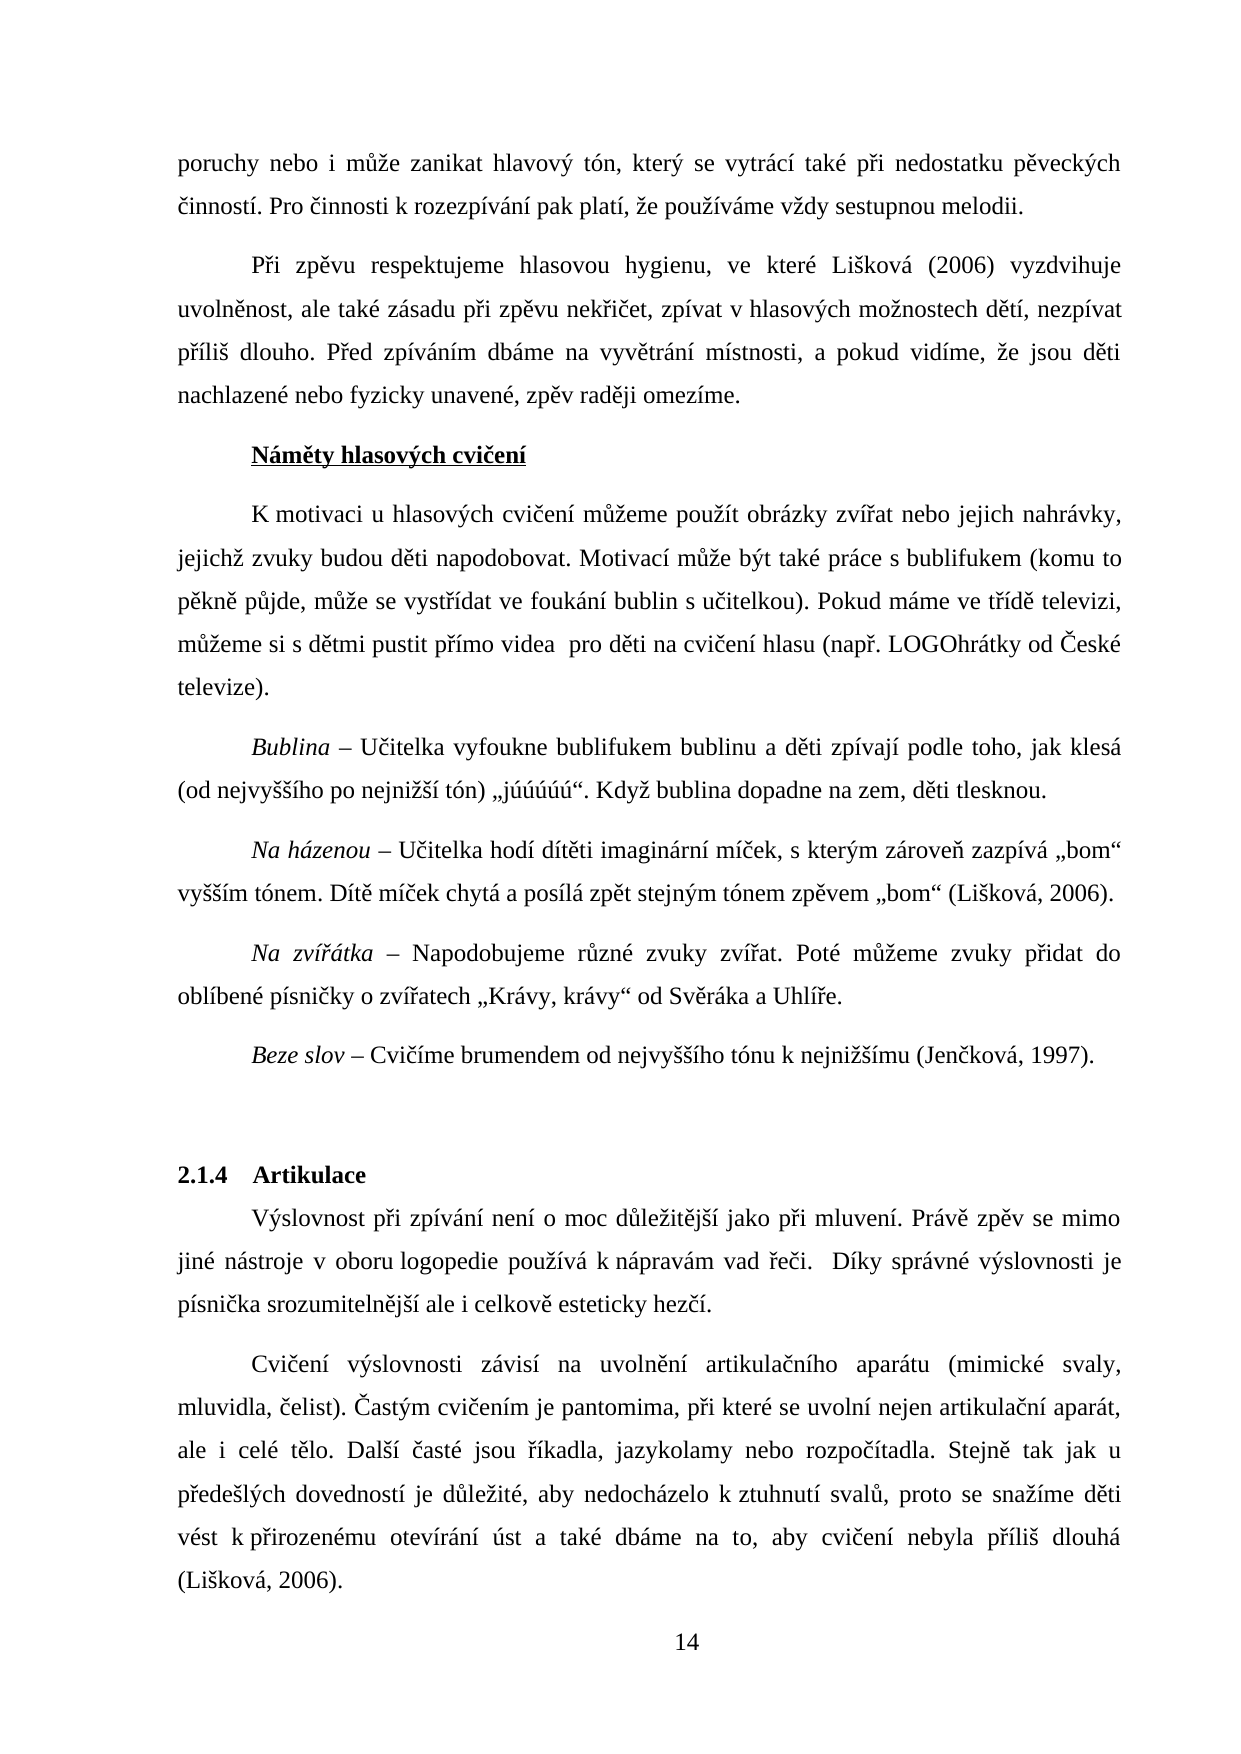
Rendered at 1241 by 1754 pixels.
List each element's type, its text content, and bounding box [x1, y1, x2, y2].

text Náměty hlasových cvičení [177, 440, 1122, 468]
text Výslovnost při zpívání není o moc důležitější jako při mluvení. Právě zpěv se mimo jiné nástroje v oboru logopedie používá k nápravám vad řeči. Díky správné výslovnosti je písnička srozumitelnější ale i celkově esteticky hezčí. [177, 1203, 1122, 1318]
text Na zvířátka – Napodobujeme různé zvuky zvířat. Poté můžeme zvuky přidat do oblíbené písničky o zvířatech „Krávy, krávy“ od Svěráka a Uhlíře. [177, 938, 1122, 1009]
text K motivaci u hlasových cvičení můžeme použít obrázky zvířat nebo jejich nahrávky, jejichž zvuky budou děti napodobovat. Motivací může být také práce s bublifukem (komu to pěkně půjde, může se vystřídat ve foukání bublin s učitelkou). Pokud máme ve třídě televizi, můžeme si s dětmi pustit přímo videa pro děti na cvičení hlasu (např. LOGOhrátky od České televize). [177, 499, 1122, 701]
text Při zpěvu respektujeme hlasovou hygienu, ve které Lišková (2006) vyzdvihuje uvolněnost, ale také zásadu při zpěvu nekřičet, zpívat v hlasových možnostech dětí, nezpívat příliš dlouho. Před zpíváním dbáme na vyvětrání místnosti, a pokud vidíme, že jsou děti nachlazené nebo fyzicky unavené, zpěv raději omezíme. [177, 251, 1122, 409]
text Beze slov – Cvičíme brumendem od nejvyššího tónu k nejnižšímu (Jenčková, 1997). [177, 1041, 1122, 1069]
subtitle Artikulace [177, 1160, 1122, 1189]
text Na házenou – Učitelka hodí dítěti imaginární míček, s kterým zároveň zazpívá „bom“ vyšším tónem. Dítě míček chytá a posílá zpět stejným tónem zpěvem „bom“ (Lišková, 2006). [177, 835, 1122, 907]
text Bublina – Učitelka vyfoukne bublifukem bublinu a děti zpívají podle toho, jak klesá (od nejvyššího po nejnižší tón) „júúúúú“. Když bublina dopadne na zem, děti tlesknou. [177, 732, 1122, 804]
text Cvičení výslovnosti závisí na uvolnění artikulačního aparátu (mimické svaly, mluvidla, čelist). Častým cvičením je pantomima, při které se uvolní nejen artikulační aparát, ale i celé tělo. Další časté jsou říkadla, jazykolamy nebo rozpočítadla. Stejně tak jak u předešlých dovedností je důležité, aby nedocházelo k ztuhnutí svalů, proto se snažíme děti vést k přirozenému otevírání úst a také dbáme na to, aby cvičení nebyla příliš dlouhá (Lišková, 2006). [177, 1349, 1122, 1594]
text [177, 148, 1122, 219]
